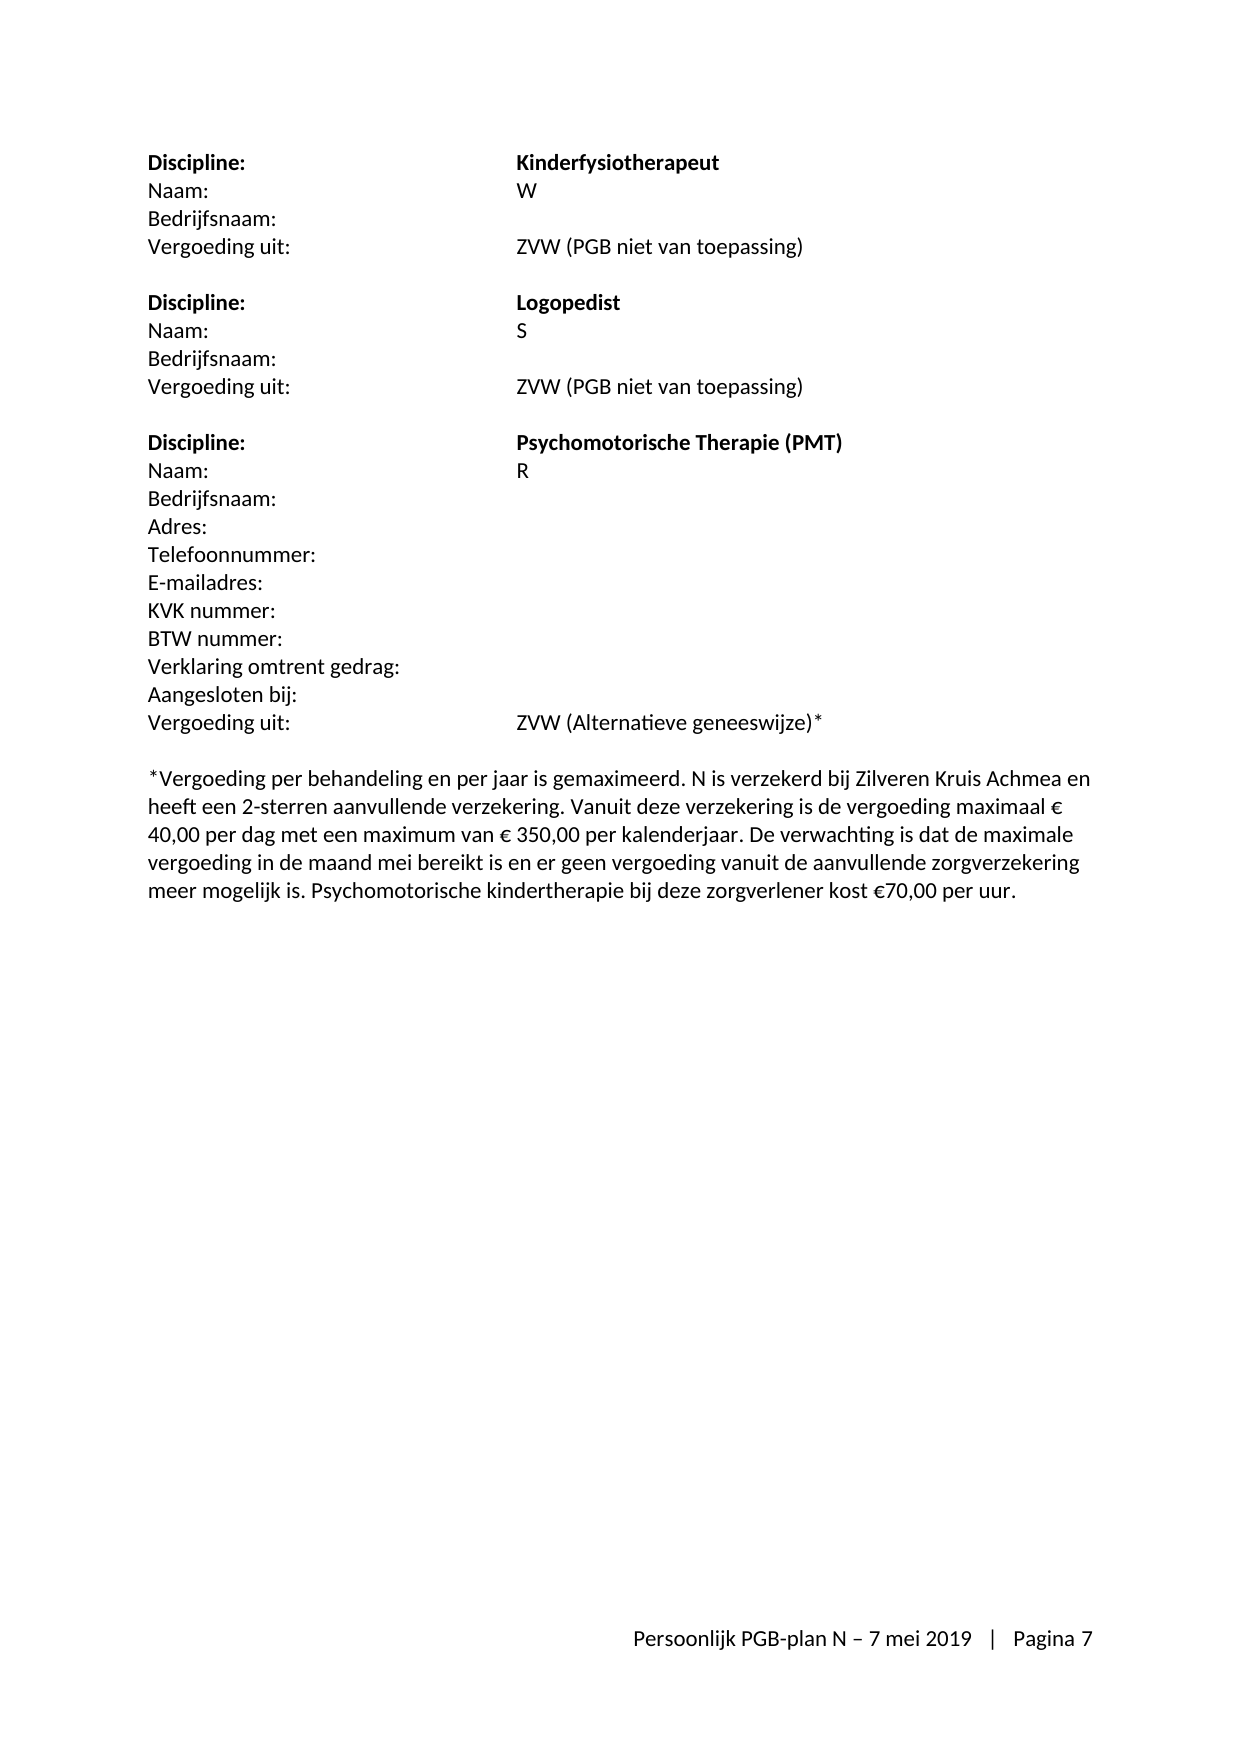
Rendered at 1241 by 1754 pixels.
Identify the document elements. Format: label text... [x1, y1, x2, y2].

text Adres: [148, 512, 1092, 540]
text Vergoeding uit: ZVW (Alternatieve geneeswijze)* [148, 708, 1092, 736]
text Naam: W [148, 176, 1092, 204]
text KVK nummer: [148, 596, 1092, 624]
text Naam: R [148, 456, 1092, 484]
text Bedrijfsnaam: [148, 484, 1092, 512]
text Naam: S [148, 316, 1092, 344]
text Discipline: Kinderfysiotherapeut [148, 148, 1092, 176]
text Aangesloten bij: [148, 680, 1092, 708]
text Bedrijfsnaam: [148, 204, 1092, 232]
text Bedrijfsnaam: [148, 344, 1092, 372]
text Vergoeding uit: ZVW (PGB niet van toepassing) [148, 372, 1092, 400]
text Telefoonnummer: [148, 540, 1092, 568]
text *Vergoeding per behandeling en per jaar is gemaximeerd. N is verzekerd bij Zilveren Kruis Achmea en heeft een 2-sterren aanvullende verzekering. Vanuit deze verzekering is de vergoeding maximaal € 40,00 per dag met een maximum van € 350,00 per kalenderjaar. De verwachting is dat de maximale vergoeding in de maand mei bereikt is en er geen vergoeding vanuit de aanvullende zorgverzekering meer mogelijk is. Psychomotorische kindertherapie bij deze zorgverlener kost €70,00 per uur. [148, 764, 1092, 904]
text Discipline: Logopedist [148, 288, 1092, 316]
text Vergoeding uit: ZVW (PGB niet van toepassing) [148, 232, 1092, 260]
text Discipline: Psychomotorische Therapie (PMT) [148, 428, 1092, 456]
text Verklaring omtrent gedrag: [148, 652, 1092, 680]
text BTW nummer: [148, 624, 1092, 652]
text E-mailadres: [148, 568, 1092, 596]
